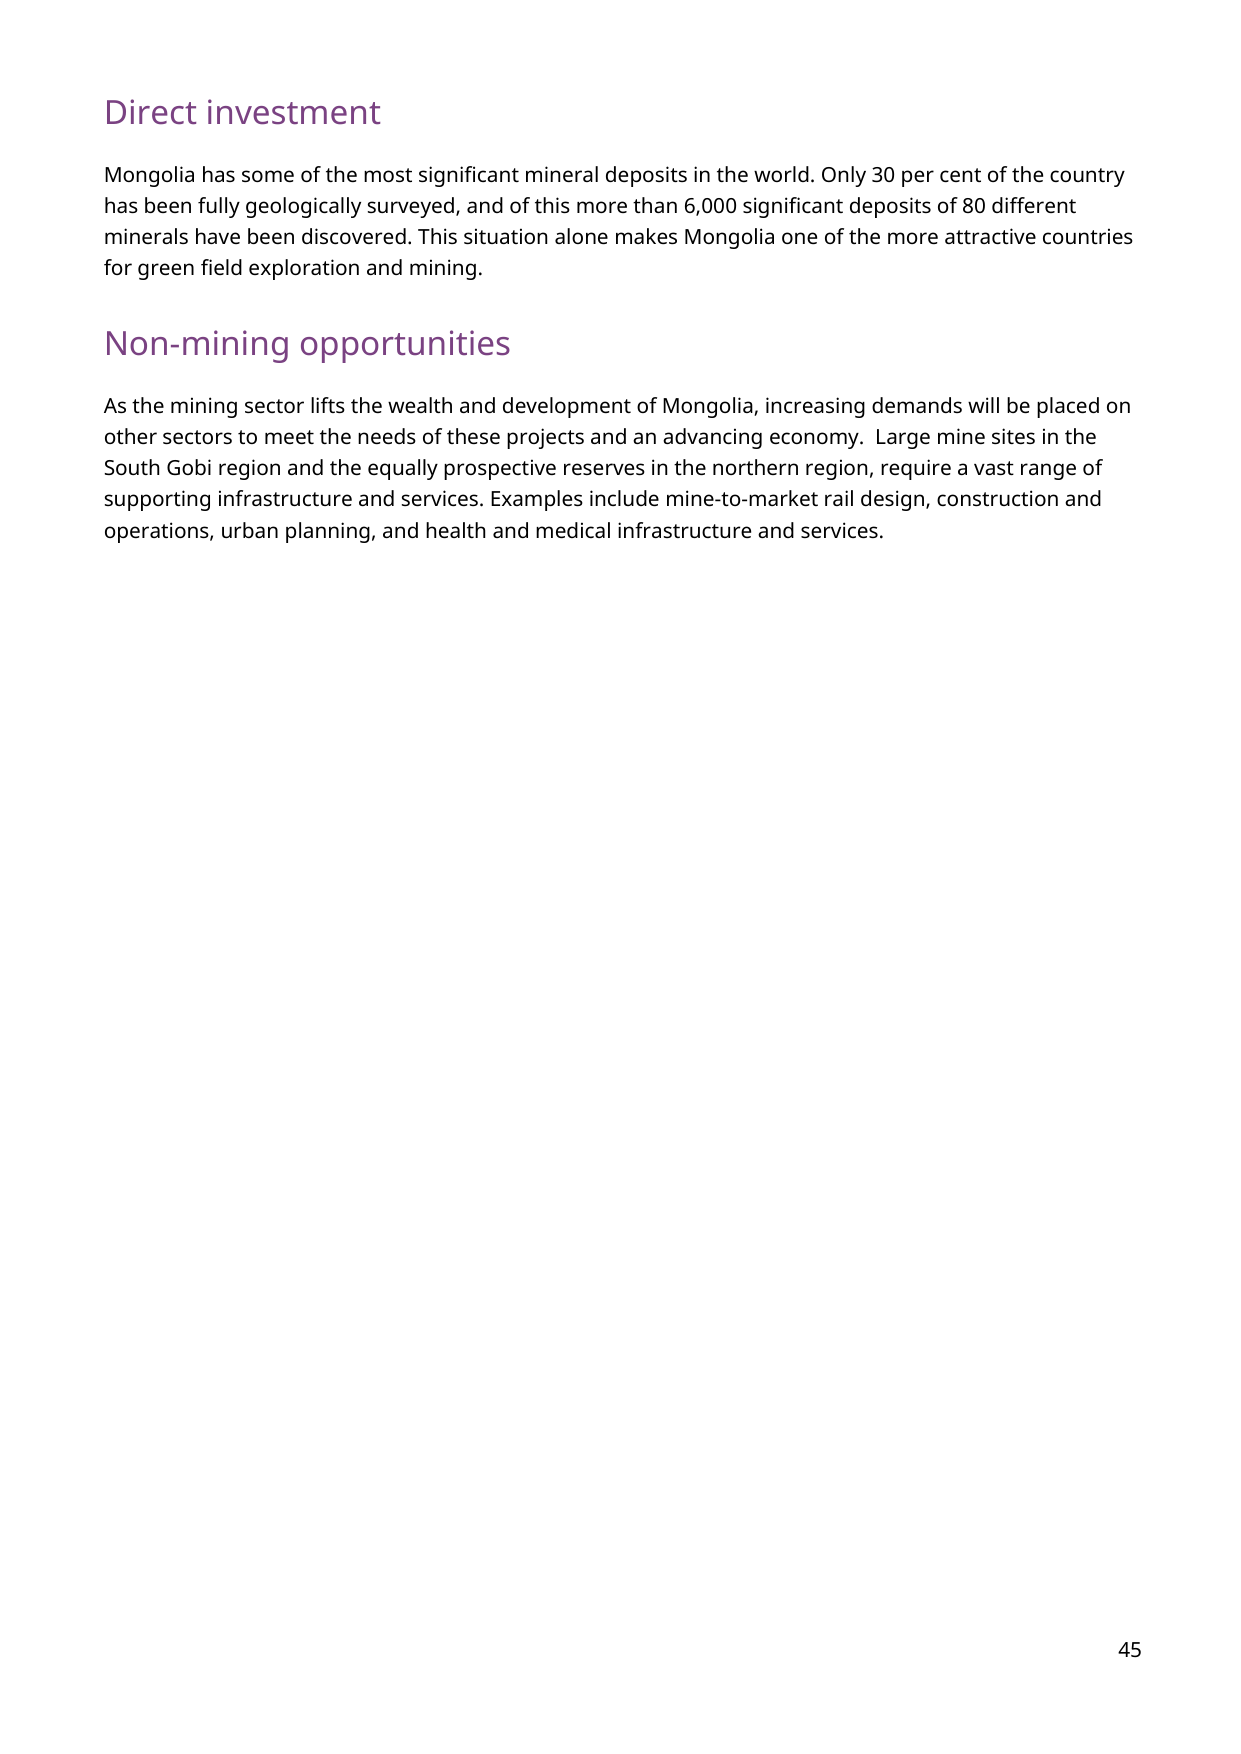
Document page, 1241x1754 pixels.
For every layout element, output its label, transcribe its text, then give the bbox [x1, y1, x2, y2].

subtitle Non-mining opportunities [103, 319, 1142, 365]
subtitle Direct investment [103, 89, 1142, 134]
text As the mining sector lifts the wealth and development of Mongolia, increasing demands will be placed on other sectors to meet the needs of these projects and an advancing economy. Large mine sites in the South Gobi region and the equally prospective reserves in the northern region, require a vast range of supporting infrastructure and services. Examples include mine-to-market rail design, construction and operations, urban planning, and health and medical infrastructure and services. [103, 388, 1142, 544]
text Mongolia has some of the most significant mineral deposits in the world. Only 30 per cent of the country has been fully geologically surveyed, and of this more than 6,000 significant deposits of 80 different minerals have been discovered. This situation alone makes Mongolia one of the more attractive countries for green field exploration and mining. [103, 157, 1142, 282]
